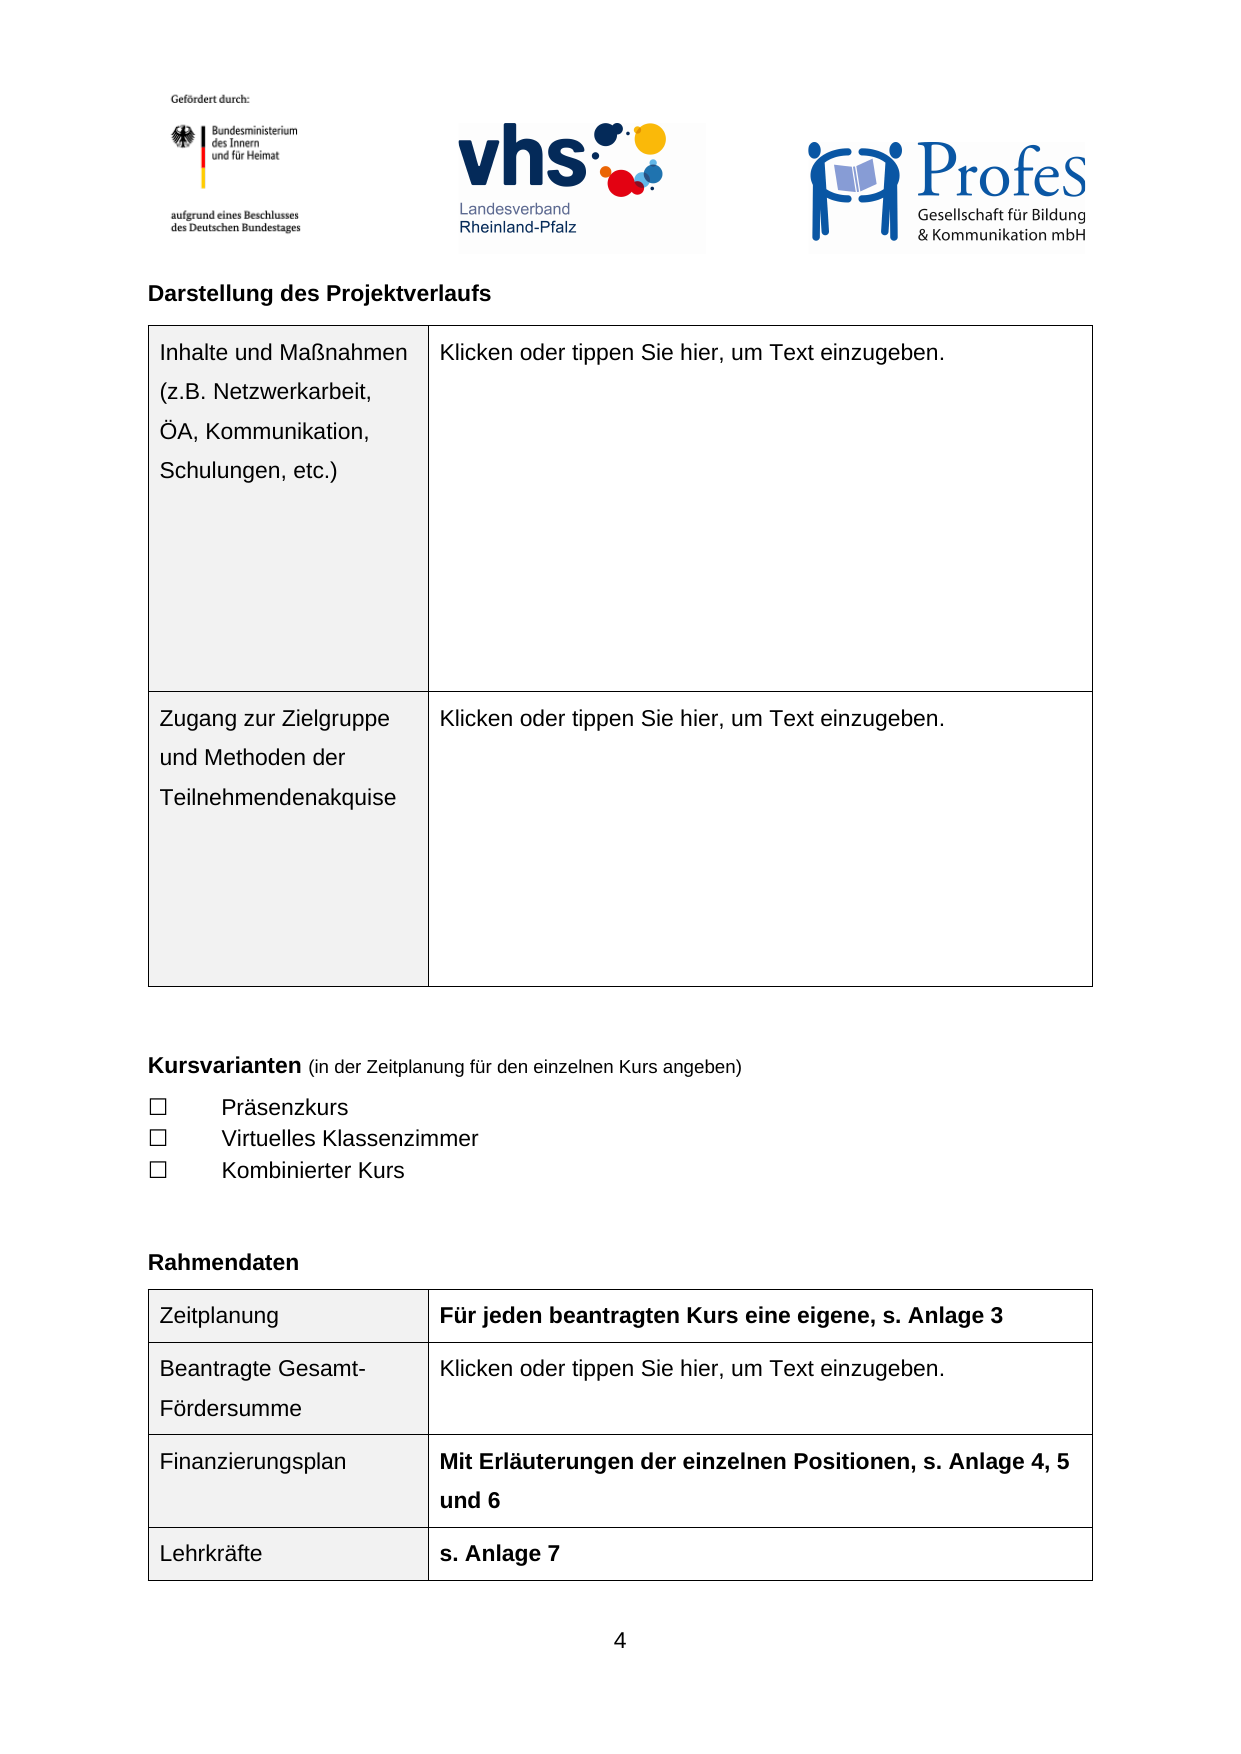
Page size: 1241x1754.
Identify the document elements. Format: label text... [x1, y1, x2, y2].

text Darstellung des Projektverlaufs [148, 280, 1093, 307]
text Präsenzkurs [148, 1091, 1093, 1122]
table_cell Lehrkräfte [149, 1528, 428, 1580]
table_cell Mit Erläuterungen der einzelnen Positionen, s. Anlage 4, 5 und 6 [429, 1435, 1092, 1527]
picture [147, 73, 325, 254]
text Kursvarianten (in der Zeitplanung für den einzelnen Kurs angeben) [148, 1052, 1093, 1078]
picture [458, 123, 707, 254]
text Rahmendaten [148, 1249, 1093, 1276]
table_cell Beantragte Gesamt-Fördersumme [149, 1343, 428, 1434]
table_header Inhalte und Maßnahmen (z.B. Netzwerkarbeit, ÖA, Kommunikation, Schulungen, etc.) [149, 326, 428, 691]
table_header Zeitplanung [149, 1290, 428, 1342]
text Virtuelles Klassenzimmer [148, 1122, 1093, 1154]
picture [808, 142, 1085, 254]
table_header Für jeden beantragten Kurs eine eigene, s. Anlage 3 [429, 1290, 1092, 1342]
table_cell Zugang zur Zielgruppe und Methoden der Teilnehmendenakquise [149, 692, 428, 986]
text Kombinierter Kurs [148, 1154, 1093, 1185]
table_cell Finanzierungsplan [149, 1435, 428, 1527]
table_cell s. Anlage 7 [429, 1528, 1092, 1580]
